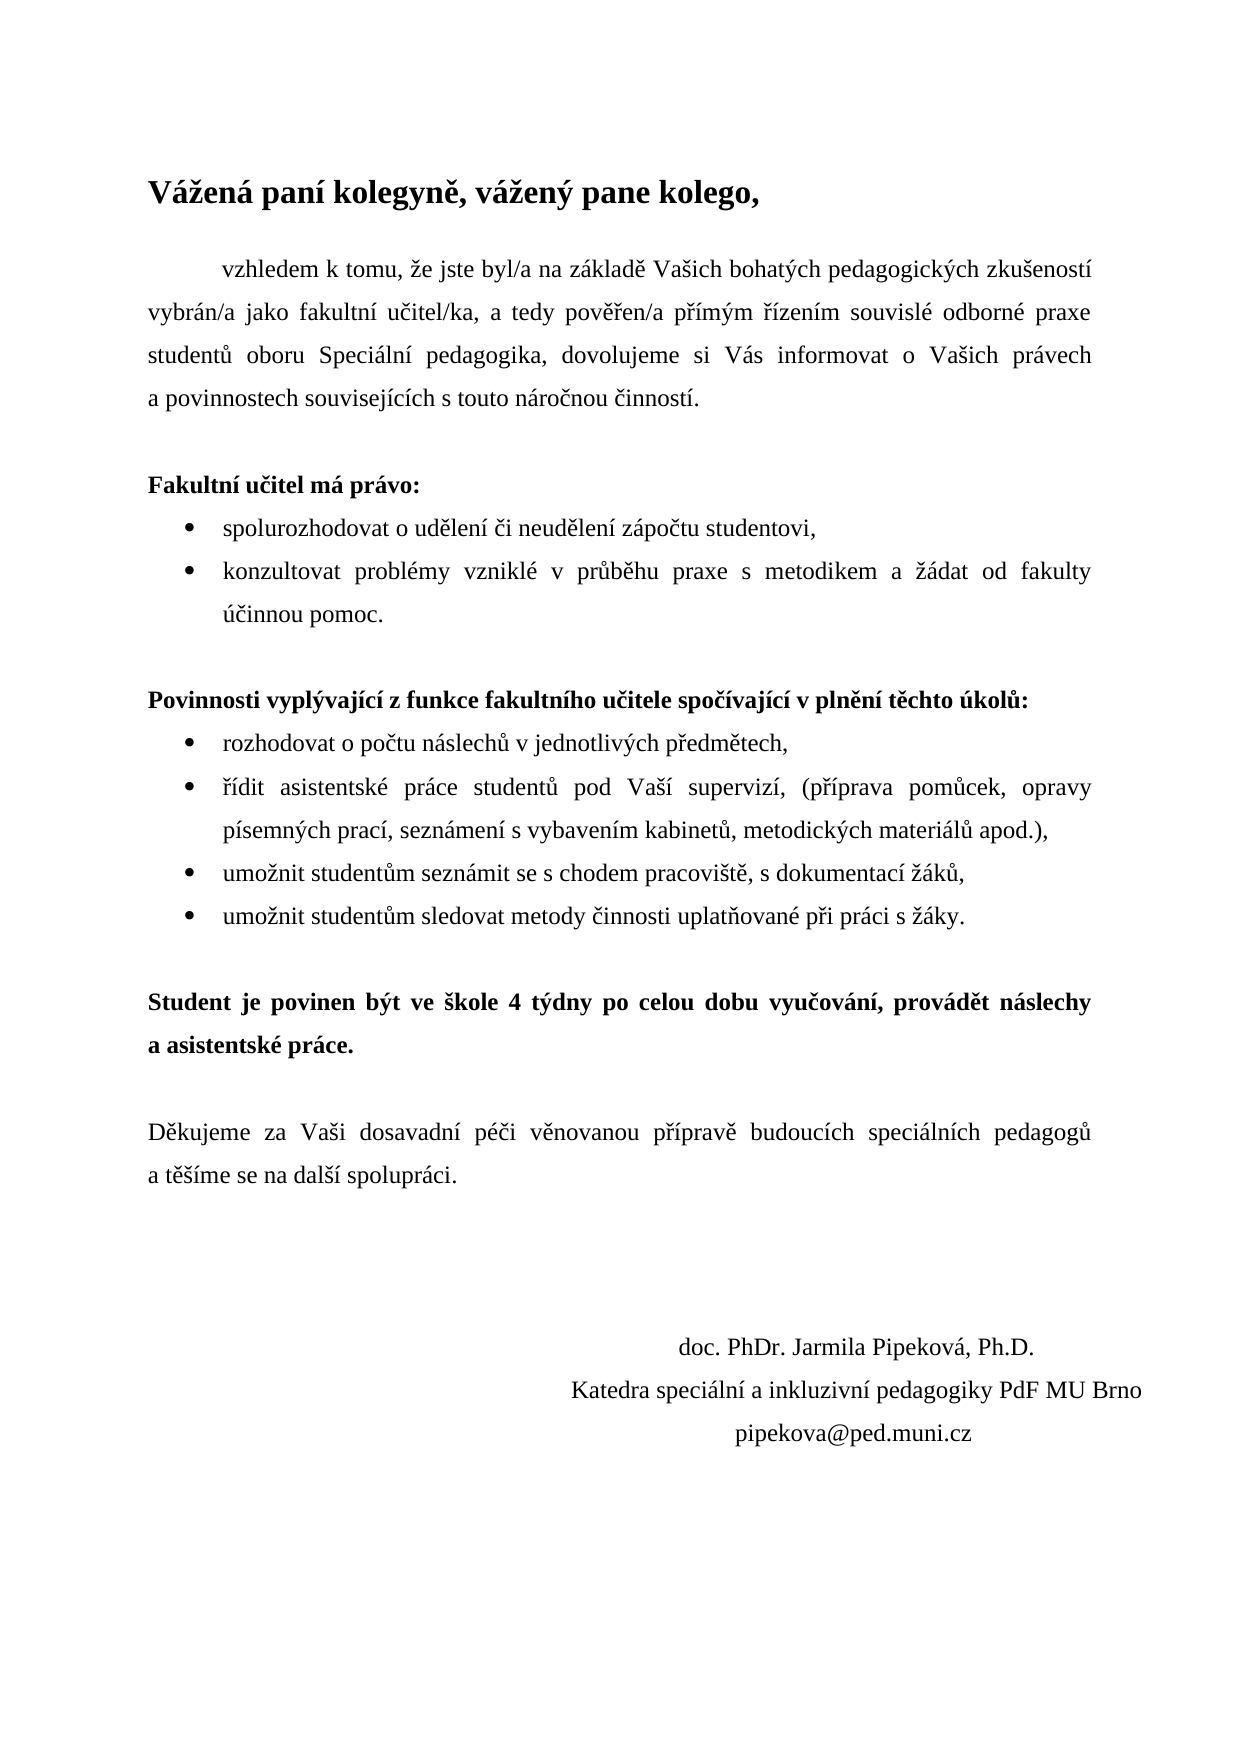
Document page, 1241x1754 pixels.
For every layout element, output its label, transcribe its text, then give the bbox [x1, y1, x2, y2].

list umožnit studentům sledovat metody činnosti uplatňované při práci s žáky. [185, 901, 1092, 930]
text doc. PhDr. Jarmila Pipeková, Ph.D. [148, 1332, 1092, 1361]
text Děkujeme za Vaši dosavadní péči věnovanou přípravě budoucích speciálních pedagogů a těšíme se na další spolupráci. [148, 1117, 1092, 1188]
text Fakultní učitel má právo: [148, 470, 1092, 498]
text pipekova@ped.muni.cz [148, 1418, 1092, 1447]
list rozhodovat o počtu náslechů v jednotlivých předmětech, [185, 728, 1092, 757]
list řídit asistentské práce studentů pod Vaší supervizí, (příprava pomůcek, opravy písemných prací, seznámení s vybavením kabinetů, metodických materiálů apod.), [185, 772, 1092, 843]
text Vážená paní kolegyně, vážený pane kolego, [148, 173, 1092, 211]
list umožnit studentům seznámit se s chodem pracoviště, s dokumentací žáků, [185, 858, 1092, 887]
text vzhledem k tomu, že jste byl/a na základě Vašich bohatých pedagogických zkušeností vybrán/a jako fakultní učitel/ka, a tedy pověřen/a přímým řízením souvislé odborné praxe studentů oboru Speciální pedagogika, dovolujeme si Vás informovat o Vašich právech a povinnostech souvisejících s touto náročnou činností. [148, 254, 1092, 412]
text Povinnosti vyplývající z funkce fakultního učitele spočívající v plnění těchto úkolů: [148, 685, 1092, 714]
text Student je povinen být ve škole 4 týdny po celou dobu vyučování, provádět náslechy a asistentské práce. [148, 987, 1092, 1059]
list konzultovat problémy vzniklé v průběhu praxe s metodikem a žádat od fakulty účinnou pomoc. [185, 556, 1092, 628]
list spolurozhodovat o udělení či neudělení zápočtu studentovi, [185, 513, 1092, 542]
text Katedra speciální a inkluzivní pedagogiky PdF MU Brno [148, 1375, 1092, 1404]
